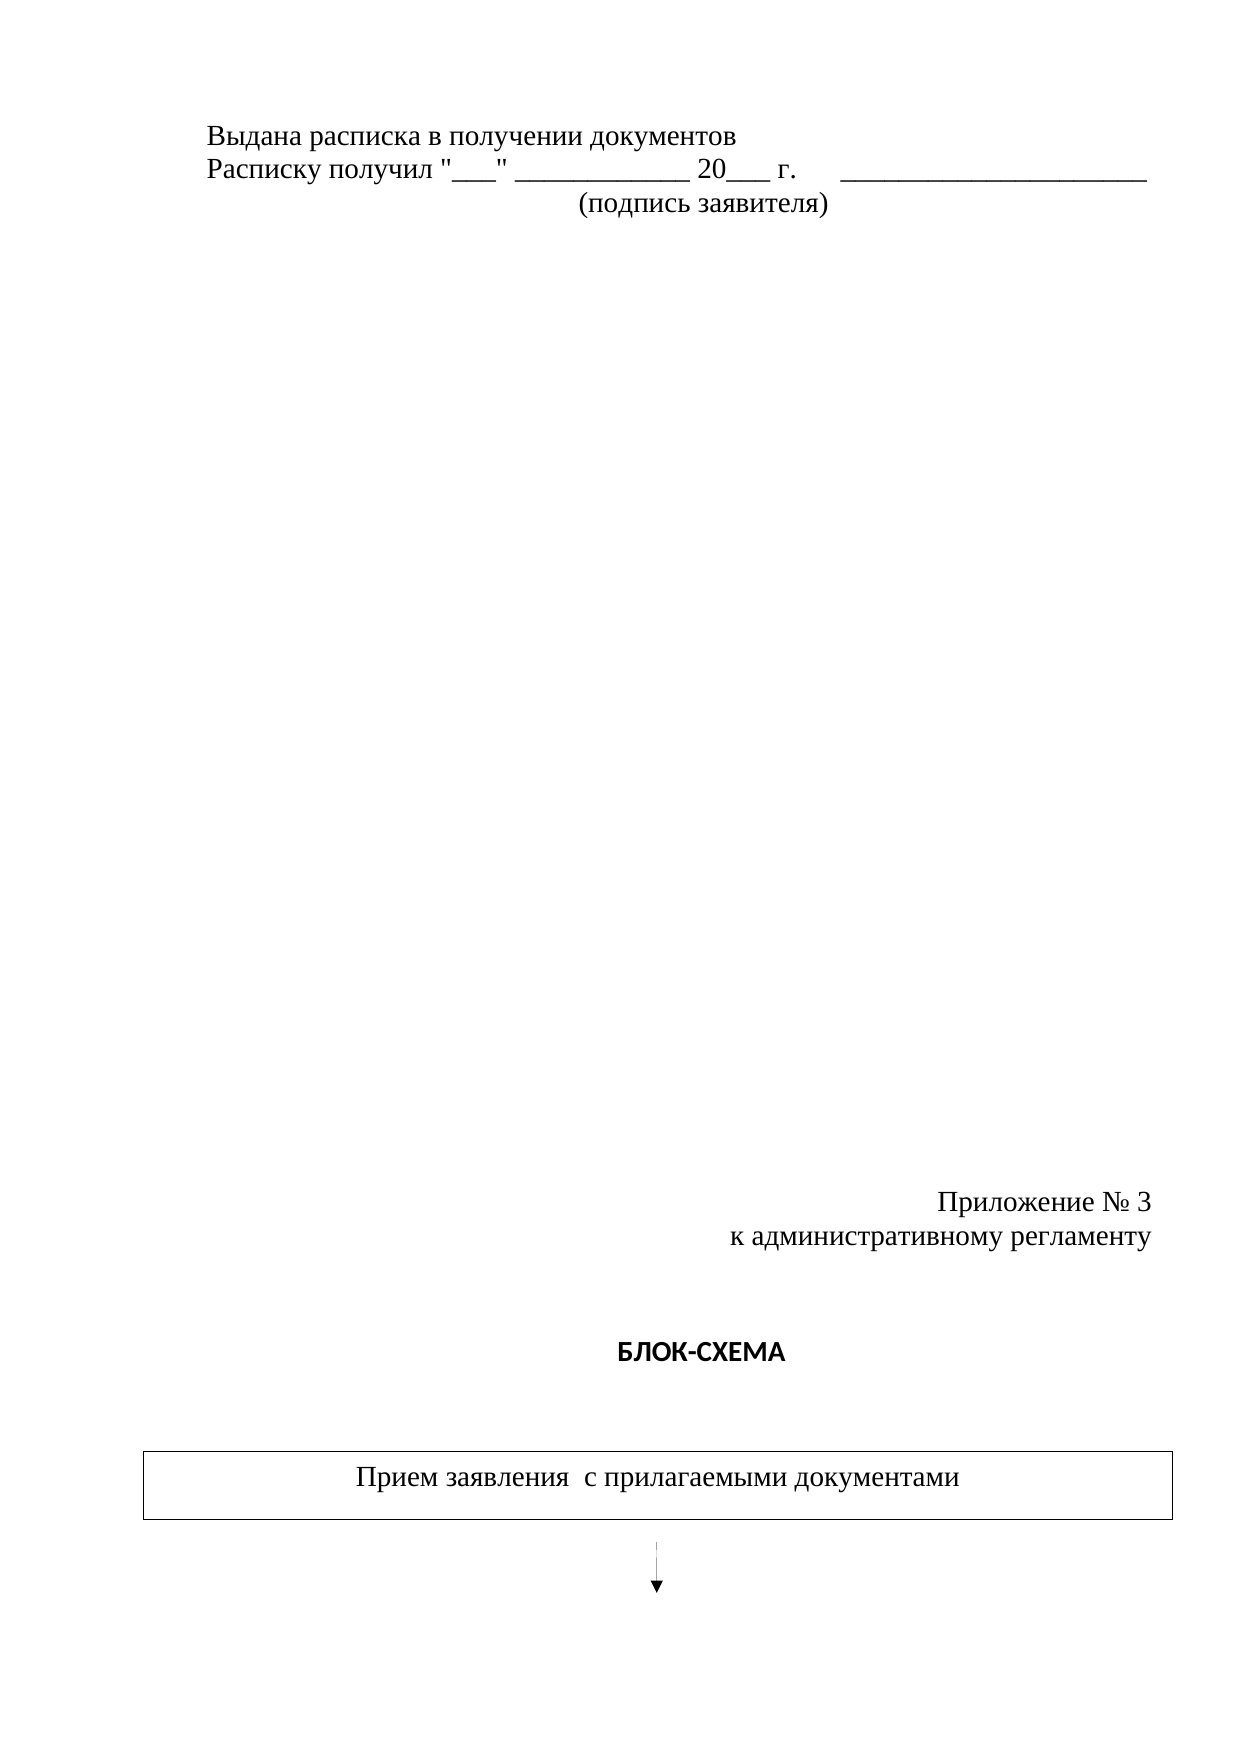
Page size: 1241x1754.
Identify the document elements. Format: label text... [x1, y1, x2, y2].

text БЛОК-СХЕМА [177, 1333, 1152, 1369]
text Приложение № 3 [177, 1184, 1152, 1218]
text Выдана расписка в получении документов [177, 118, 1152, 152]
text (подпись заявителя) [177, 185, 1152, 219]
text к административному регламенту [177, 1218, 1152, 1252]
text Расписку получил "___" ____________ 20___ г. _____________________ [177, 152, 1152, 185]
